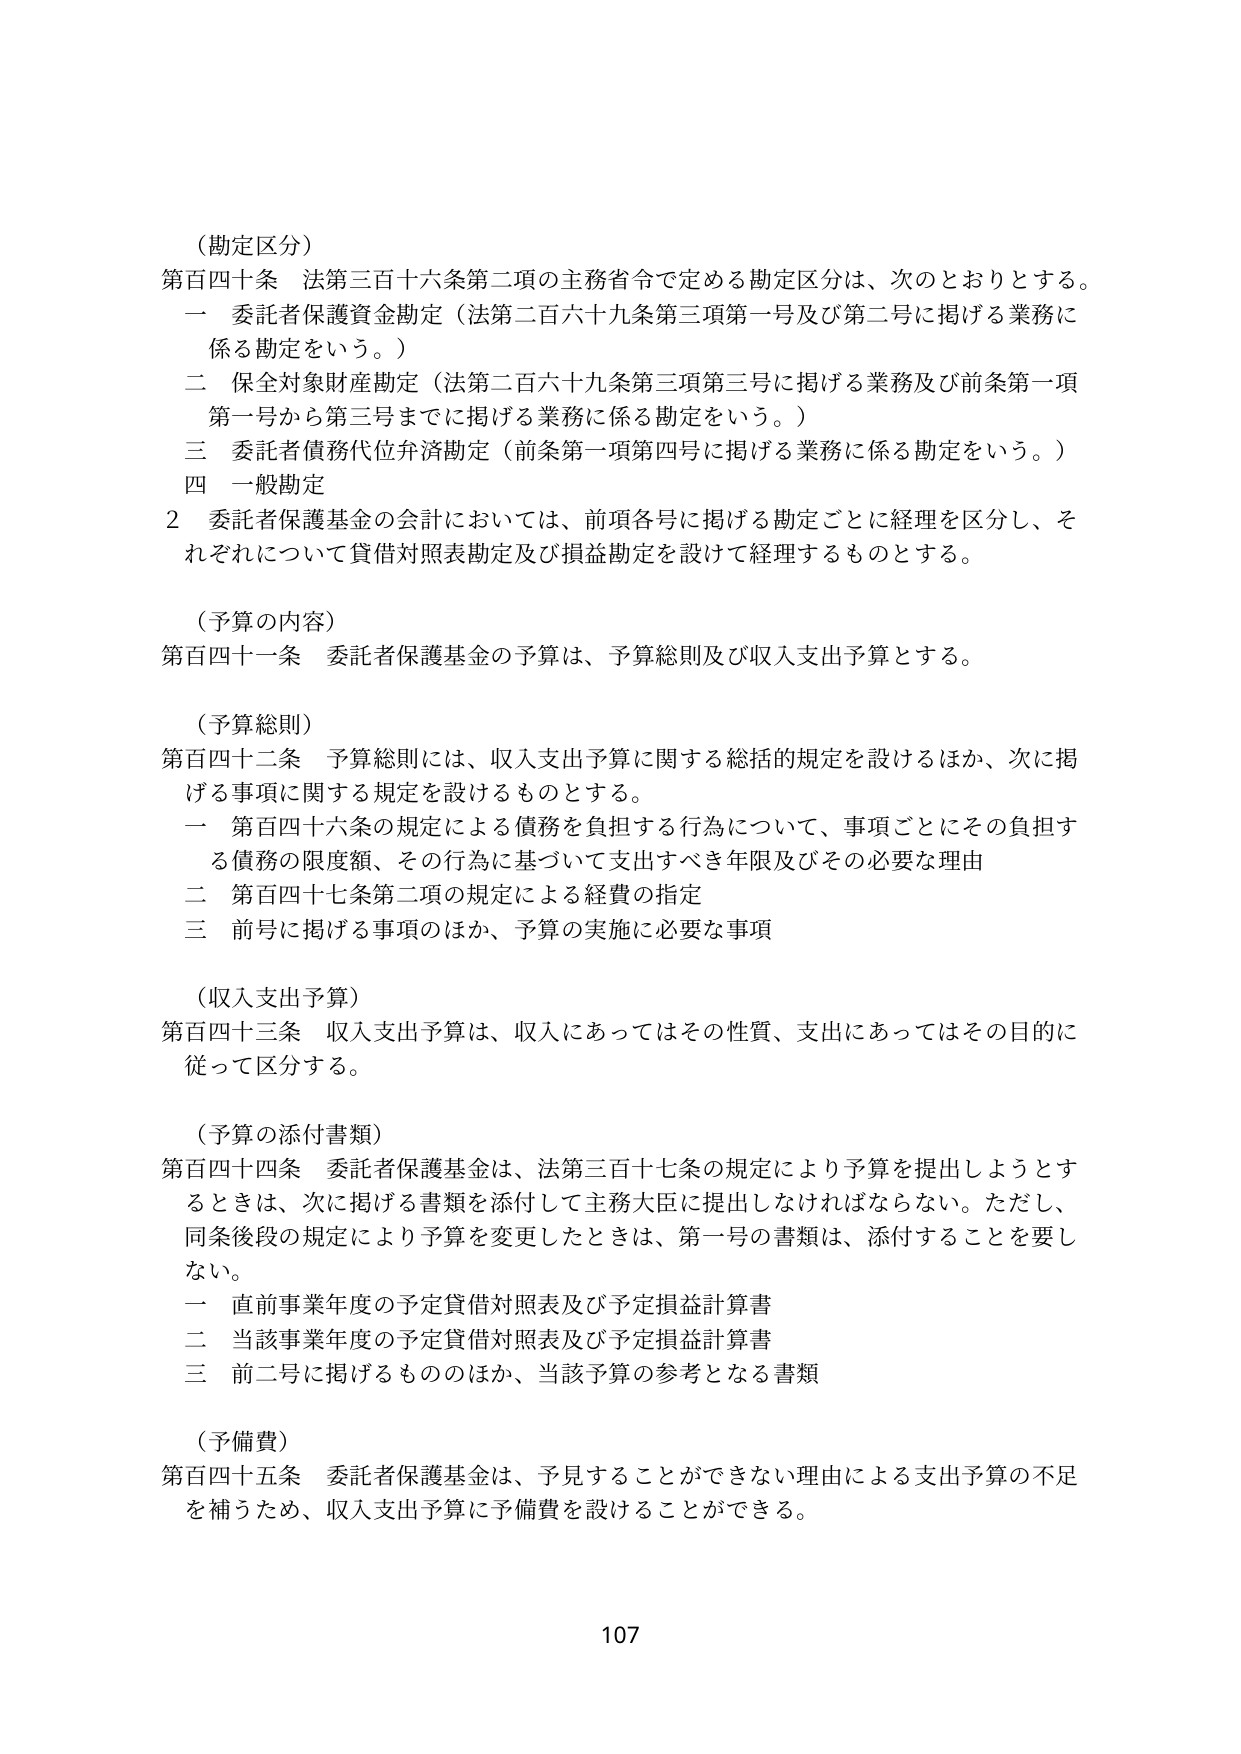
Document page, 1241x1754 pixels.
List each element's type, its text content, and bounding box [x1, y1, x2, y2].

text （収入支出予算） [184, 979, 1079, 1014]
text 一 委託者保護資金勘定（法第二百六十九条第三項第一号及び第二号に掲げる業務に係る勘定をいう。） [184, 296, 1079, 364]
text 三 前二号に掲げるもののほか、当該予算の参考となる書類 [184, 1355, 1079, 1389]
text （予算総則） [184, 706, 1079, 740]
text 三 前号に掲げる事項のほか、予算の実施に必要な事項 [184, 911, 1079, 945]
text （予備費） [184, 1424, 1079, 1458]
text （予算の添付書類） [184, 1116, 1079, 1150]
text （予算の内容） [184, 604, 1079, 638]
text 二 第百四十七条第二項の規定による経費の指定 [184, 877, 1079, 911]
text 第百四十一条 委託者保護基金の予算は、予算総則及び収入支出予算とする。 [161, 638, 1079, 672]
text 第百四十四条 委託者保護基金は、法第三百十七条の規定により予算を提出しようとするときは、次に掲げる書類を添付して主務大臣に提出しなければならない。ただし、同条後段の規定により予算を変更したときは、第一号の書類は、添付することを要しない。 [161, 1150, 1079, 1287]
text 二 当該事業年度の予定貸借対照表及び予定損益計算書 [184, 1321, 1079, 1355]
text 一 直前事業年度の予定貸借対照表及び予定損益計算書 [184, 1287, 1079, 1321]
text 二 保全対象財産勘定（法第二百六十九条第三項第三号に掲げる業務及び前条第一項第一号から第三号までに掲げる業務に係る勘定をいう。） [184, 364, 1079, 433]
text 第百四十三条 収入支出予算は、収入にあってはその性質、支出にあってはその目的に従って区分する。 [161, 1014, 1079, 1082]
text 四 一般勘定 [184, 467, 1079, 501]
text （勘定区分） [184, 228, 1079, 262]
text 第百四十二条 予算総則には、収入支出予算に関する総括的規定を設けるほか、次に掲げる事項に関する規定を設けるものとする。 [161, 740, 1079, 809]
text 三 委託者債務代位弁済勘定（前条第一項第四号に掲げる業務に係る勘定をいう。） [184, 433, 1079, 467]
text ２ 委託者保護基金の会計においては、前項各号に掲げる勘定ごとに経理を区分し、それぞれについて貸借対照表勘定及び損益勘定を設けて経理するものとする。 [161, 501, 1079, 569]
text 第百四十条 法第三百十六条第二項の主務省令で定める勘定区分は、次のとおりとする。 [161, 262, 1079, 296]
text 一 第百四十六条の規定による債務を負担する行為について、事項ごとにその負担する債務の限度額、その行為に基づいて支出すべき年限及びその必要な理由 [184, 809, 1079, 877]
text 第百四十五条 委託者保護基金は、予見することができない理由による支出予算の不足を補うため、収入支出予算に予備費を設けることができる。 [161, 1458, 1079, 1526]
